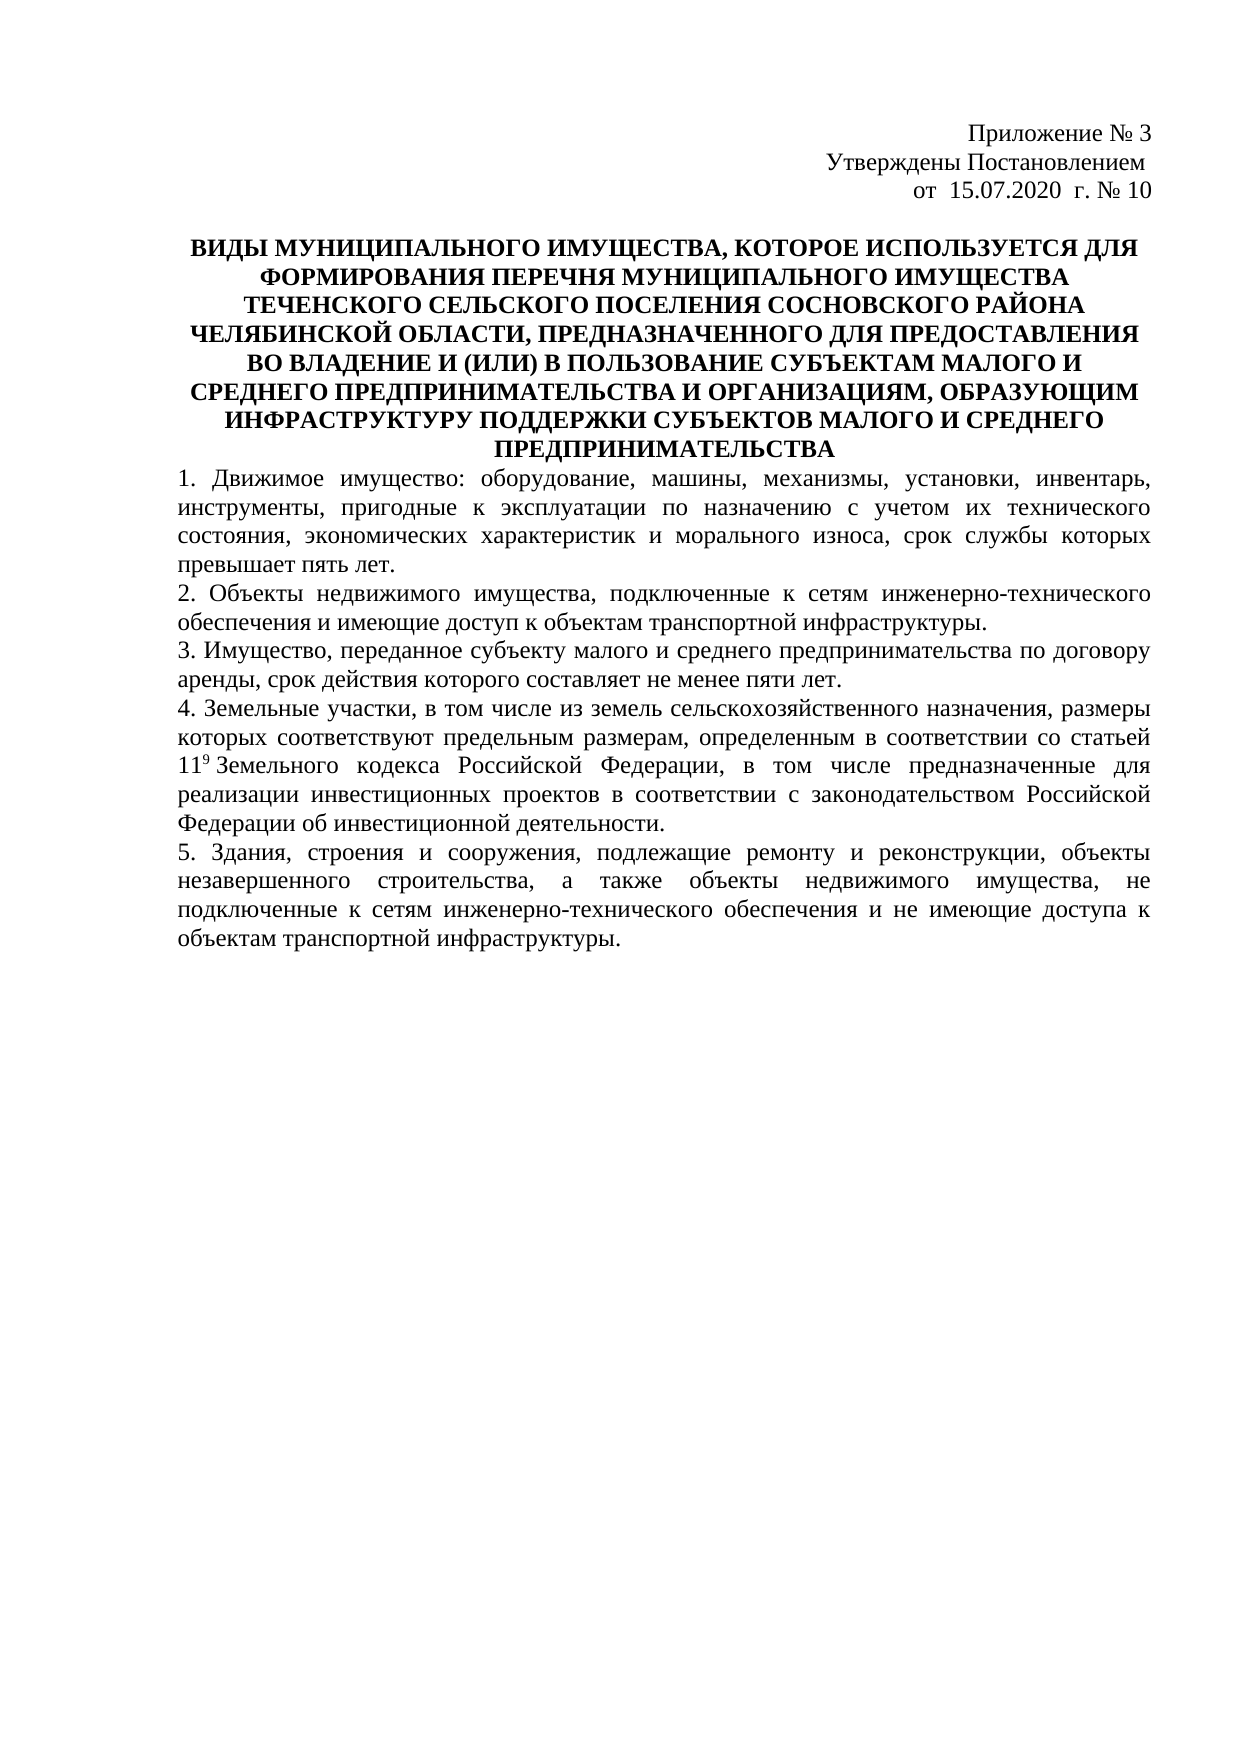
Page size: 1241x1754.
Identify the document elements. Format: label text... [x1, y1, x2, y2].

text 5. Здания, строения и сооружения, подлежащие ремонту и реконструкции, объекты незавершенного строительства, а также объекты недвижимого имущества, не подключенные к сетям инженерно-технического обеспечения и не имеющие доступа к объектам транспортной инфраструктуры. [177, 837, 1152, 952]
text Приложение № 3 [177, 118, 1152, 147]
text Утверждены Постановлением [177, 147, 1152, 176]
text ВИДЫ МУНИЦИПАЛЬНОГО ИМУЩЕСТВА, КОТОРОЕ ИСПОЛЬЗУЕТСЯ ДЛЯ ФОРМИРОВАНИЯ ПЕРЕЧНЯ МУНИЦИПАЛЬНОГО ИМУЩЕСТВА ТЕЧЕНСКОГО сельского поселения Сосновского района Челябинской области, ПРЕДНАЗНАЧЕННОГО ДЛЯ ПРЕДОСТАВЛЕНИЯ ВО ВЛАДЕНИЕ И (ИЛИ) В ПОЛЬЗОВАНИЕ СУБЪЕКТАМ МАЛОГО И СРЕДНЕГО ПРЕДПРИНИМАТЕЛЬСТВА И ОРГАНИЗАЦИЯМ, ОБРАЗУЮЩИМ ИНФРАСТРУКТУРУ ПОДДЕРЖКИ СУБЪЕКТОВ МАЛОГО И СРЕДНЕГО ПРЕДПРИНИМАТЕЛЬСТВА [177, 233, 1152, 463]
text 1. Движимое имущество: оборудование, машины, механизмы, установки, инвентарь, инструменты, пригодные к эксплуатации по назначению с учетом их технического состояния, экономических характеристик и морального износа, срок службы которых превышает пять лет. [177, 463, 1152, 578]
text 2. Объекты недвижимого имущества, подключенные к сетям инженерно-технического обеспечения и имеющие доступ к объектам транспортной инфраструктуры. [177, 578, 1152, 636]
text 4. Земельные участки, в том числе из земель сельскохозяйственного назначения, размеры которых соответствуют предельным размерам, определенным в соответствии со статьей 119 Земельного кодекса Российской Федерации, в том числе предназначенные для реализации инвестиционных проектов в соответствии с законодательством Российской Федерации об инвестиционной деятельности. [177, 693, 1152, 837]
text от 15.07.2020 г. № 10 [177, 176, 1152, 204]
text 3. Имущество, переданное субъекту малого и среднего предпринимательства по договору аренды, срок действия которого составляет не менее пяти лет. [177, 636, 1152, 693]
